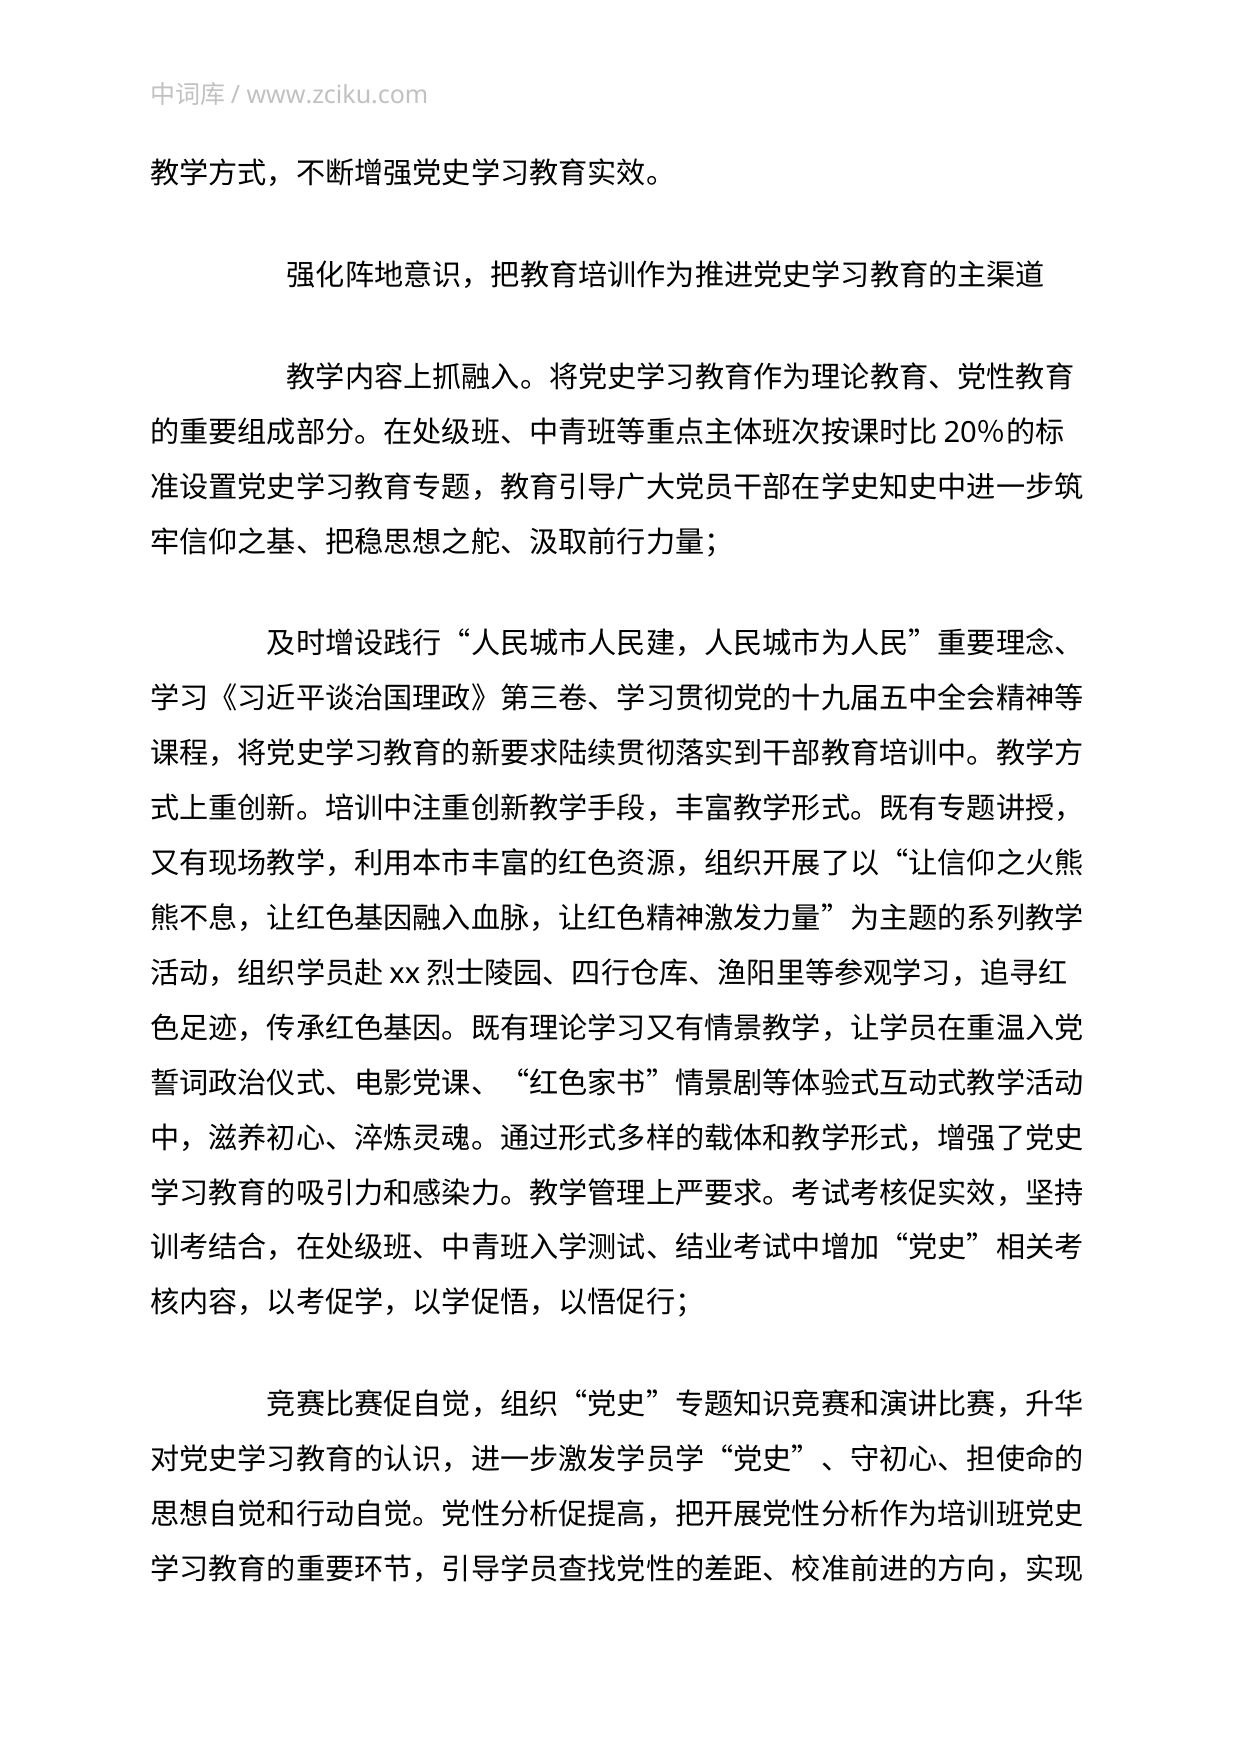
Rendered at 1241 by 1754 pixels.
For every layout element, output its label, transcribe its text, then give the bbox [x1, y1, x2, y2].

text 及时增设践行“人民城市人民建，人民城市为人民”重要理念、学习《习近平谈治国理政》第三卷、学习贯彻党的十九届五中全会精神等课程，将党史学习教育的新要求陆续贯彻落实到干部教育培训中。教学方式上重创新。培训中注重创新教学手段，丰富教学形式。既有专题讲授，又有现场教学，利用本市丰富的红色资源，组织开展了以“让信仰之火熊熊不息，让红色基因融入血脉，让红色精神激发力量”为主题的系列教学活动，组织学员赴xx烈士陵园、四行仓库、渔阳里等参观学习，追寻红色足迹，传承红色基因。既有理论学习又有情景教学，让学员在重温入党誓词政治仪式、电影党课、“红色家书”情景剧等体验式互动式教学活动中，滋养初心、淬炼灵魂。通过形式多样的载体和教学形式，增强了党史学习教育的吸引力和感染力。教学管理上严要求。考试考核促实效，坚持训考结合，在处级班、中青班入学测试、结业考试中增加“党史”相关考核内容，以考促学，以学促悟，以悟促行； [150, 620, 1090, 1321]
text 强化阵地意识，把教育培训作为推进党史学习教育的主渠道 [150, 252, 1090, 294]
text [150, 1381, 1090, 1588]
text 教学内容上抓融入。将党史学习教育作为理论教育、党性教育的重要组成部分。在处级班、中青班等重点主体班次按课时比20％的标准设置党史学习教育专题，教育引导广大党员干部在学史知史中进一步筑牢信仰之基、把稳思想之舵、汲取前行力量； [150, 353, 1090, 561]
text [150, 150, 1090, 192]
